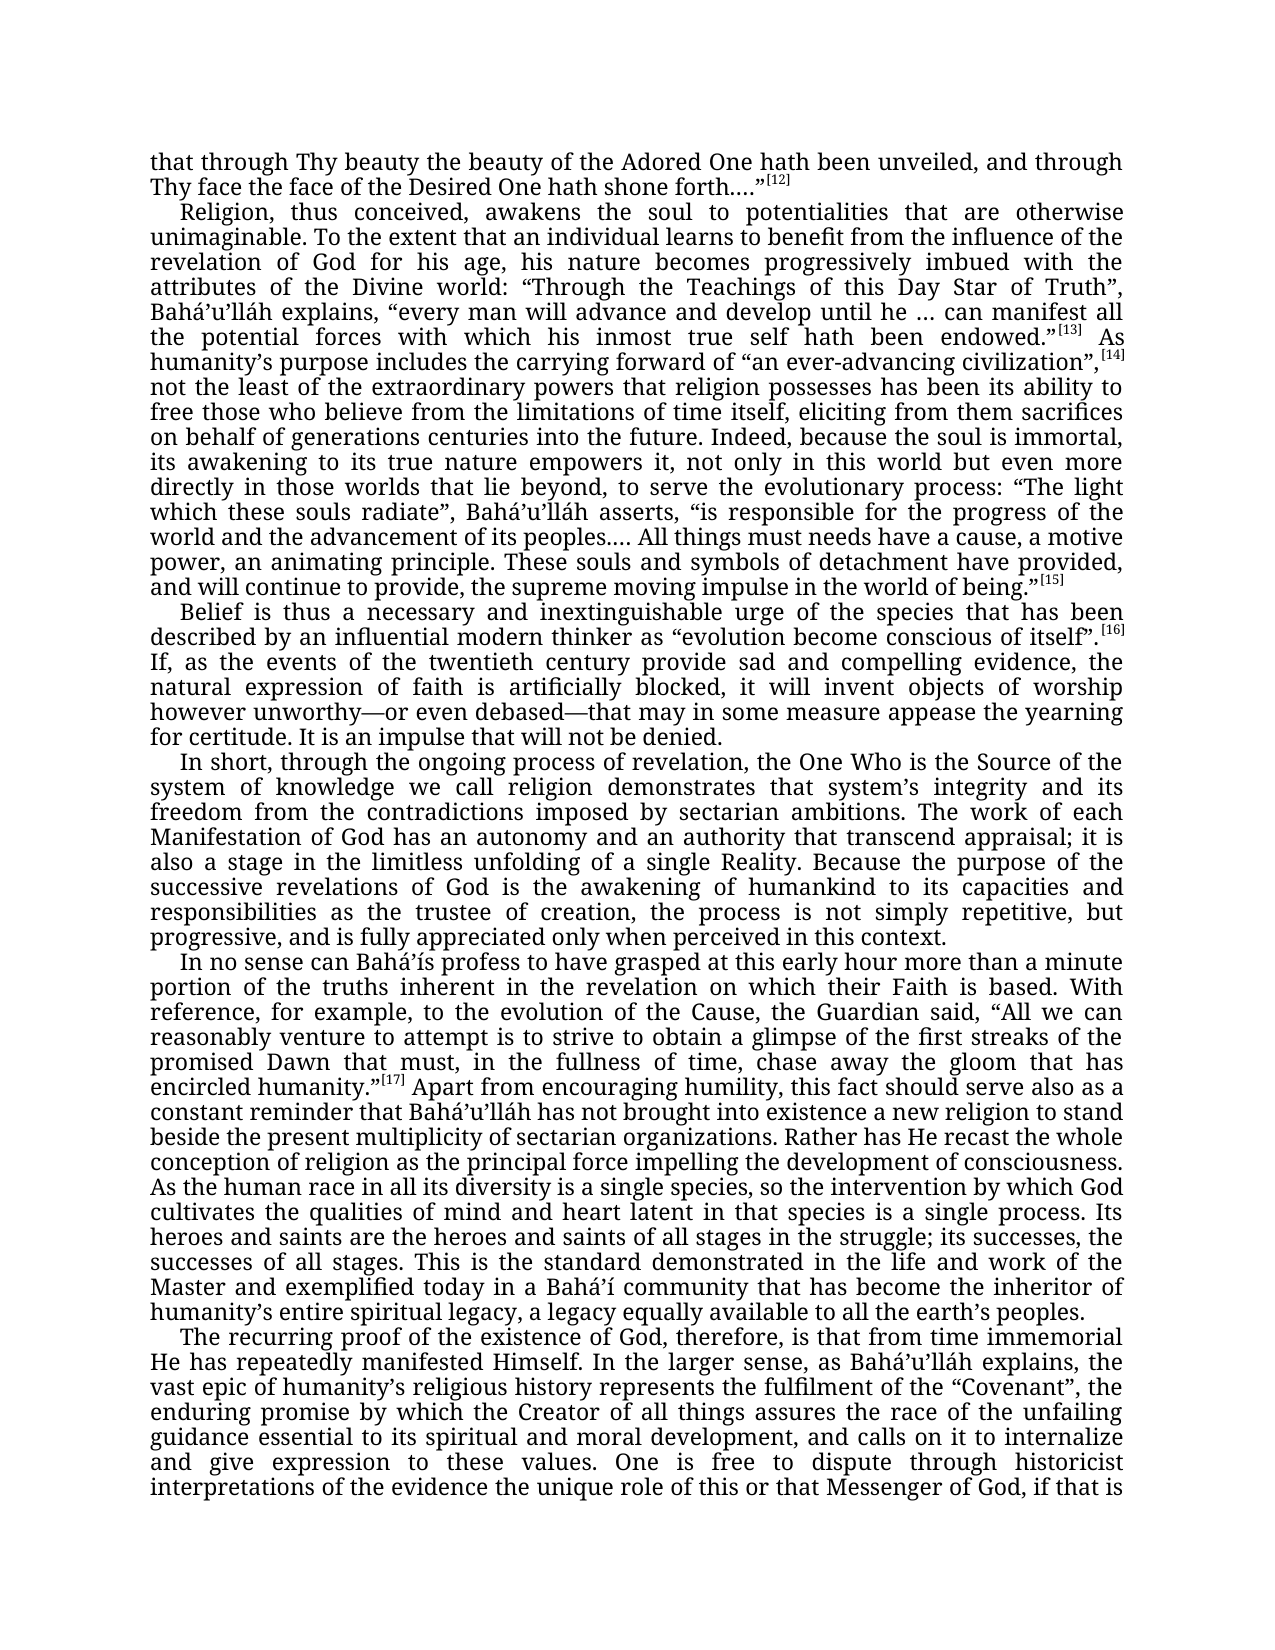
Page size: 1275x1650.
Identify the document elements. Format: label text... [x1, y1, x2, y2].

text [150, 150, 1125, 200]
text In no sense can Bahá’ís profess to have grasped at this early hour more than a minute portion of the truths inherent in the revelation on which their Faith is based. With reference, for example, to the evolution of the Cause, the Guardian said, “All we can reasonably venture to attempt is to strive to obtain a glimpse of the first streaks of the promised Dawn that must, in the fullness of time, chase away the gloom that has encircled humanity.”[17] Apart from encouraging humility, this fact should serve also as a constant reminder that Bahá’u’lláh has not brought into existence a new religion to stand beside the present multiplicity of sectarian organizations. Rather has He recast the whole conception of religion as the principal force impelling the development of consciousness. As the human race in all its diversity is a single species, so the intervention by which God cultivates the qualities of mind and heart latent in that species is a single process. Its heroes and saints are the heroes and saints of all stages in the struggle; its successes, the successes of all stages. This is the standard demonstrated in the life and work of the Master and exemplified today in a Bahá’í community that has become the inheritor of humanity’s entire spiritual legacy, a legacy equally available to all the earth’s peoples. [150, 950, 1125, 1325]
text Religion, thus conceived, awakens the soul to potentialities that are otherwise unimaginable. To the extent that an individual learns to benefit from the influence of the revelation of God for his age, his nature becomes progressively imbued with the attributes of the Divine world: “Through the Teachings of this Day Star of Truth”, Bahá’u’lláh explains, “every man will advance and develop until he … can manifest all the potential forces with which his inmost true self hath been endowed.”[13] As humanity’s purpose includes the carrying forward of “an ever-advancing civilization”,[14] not the least of the extraordinary powers that religion possesses has been its ability to free those who believe from the limitations of time itself, eliciting from them sacrifices on behalf of generations centuries into the future. Indeed, because the soul is immortal, its awakening to its true nature empowers it, not only in this world but even more directly in those worlds that lie beyond, to serve the evolutionary process: “The light which these souls radiate”, Bahá’u’lláh asserts, “is responsible for the progress of the world and the advancement of its peoples.… All things must needs have a cause, a motive power, an animating principle. These souls and symbols of detachment have provided, and will continue to provide, the supreme moving impulse in the world of being.”[15] [150, 200, 1125, 600]
text In short, through the ongoing process of revelation, the One Who is the Source of the system of knowledge we call religion demonstrates that system’s integrity and its freedom from the contradictions imposed by sectarian ambitions. The work of each Manifestation of God has an autonomy and an authority that transcend appraisal; it is also a stage in the limitless unfolding of a single Reality. Because the purpose of the successive revelations of God is the awakening of humankind to its capacities and responsibilities as the trustee of creation, the process is not simply repetitive, but progressive, and is fully appreciated only when perceived in this context. [150, 750, 1125, 950]
text Belief is thus a necessary and inextinguishable urge of the species that has been described by an influential modern thinker as “evolution become conscious of itself”.[16] If, as the events of the twentieth century provide sad and compelling evidence, the natural expression of faith is artificially blocked, it will invent objects of worship however unworthy—or even debased—that may in some measure appease the yearning for certitude. It is an impulse that will not be denied. [150, 600, 1125, 750]
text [150, 1325, 1125, 1500]
